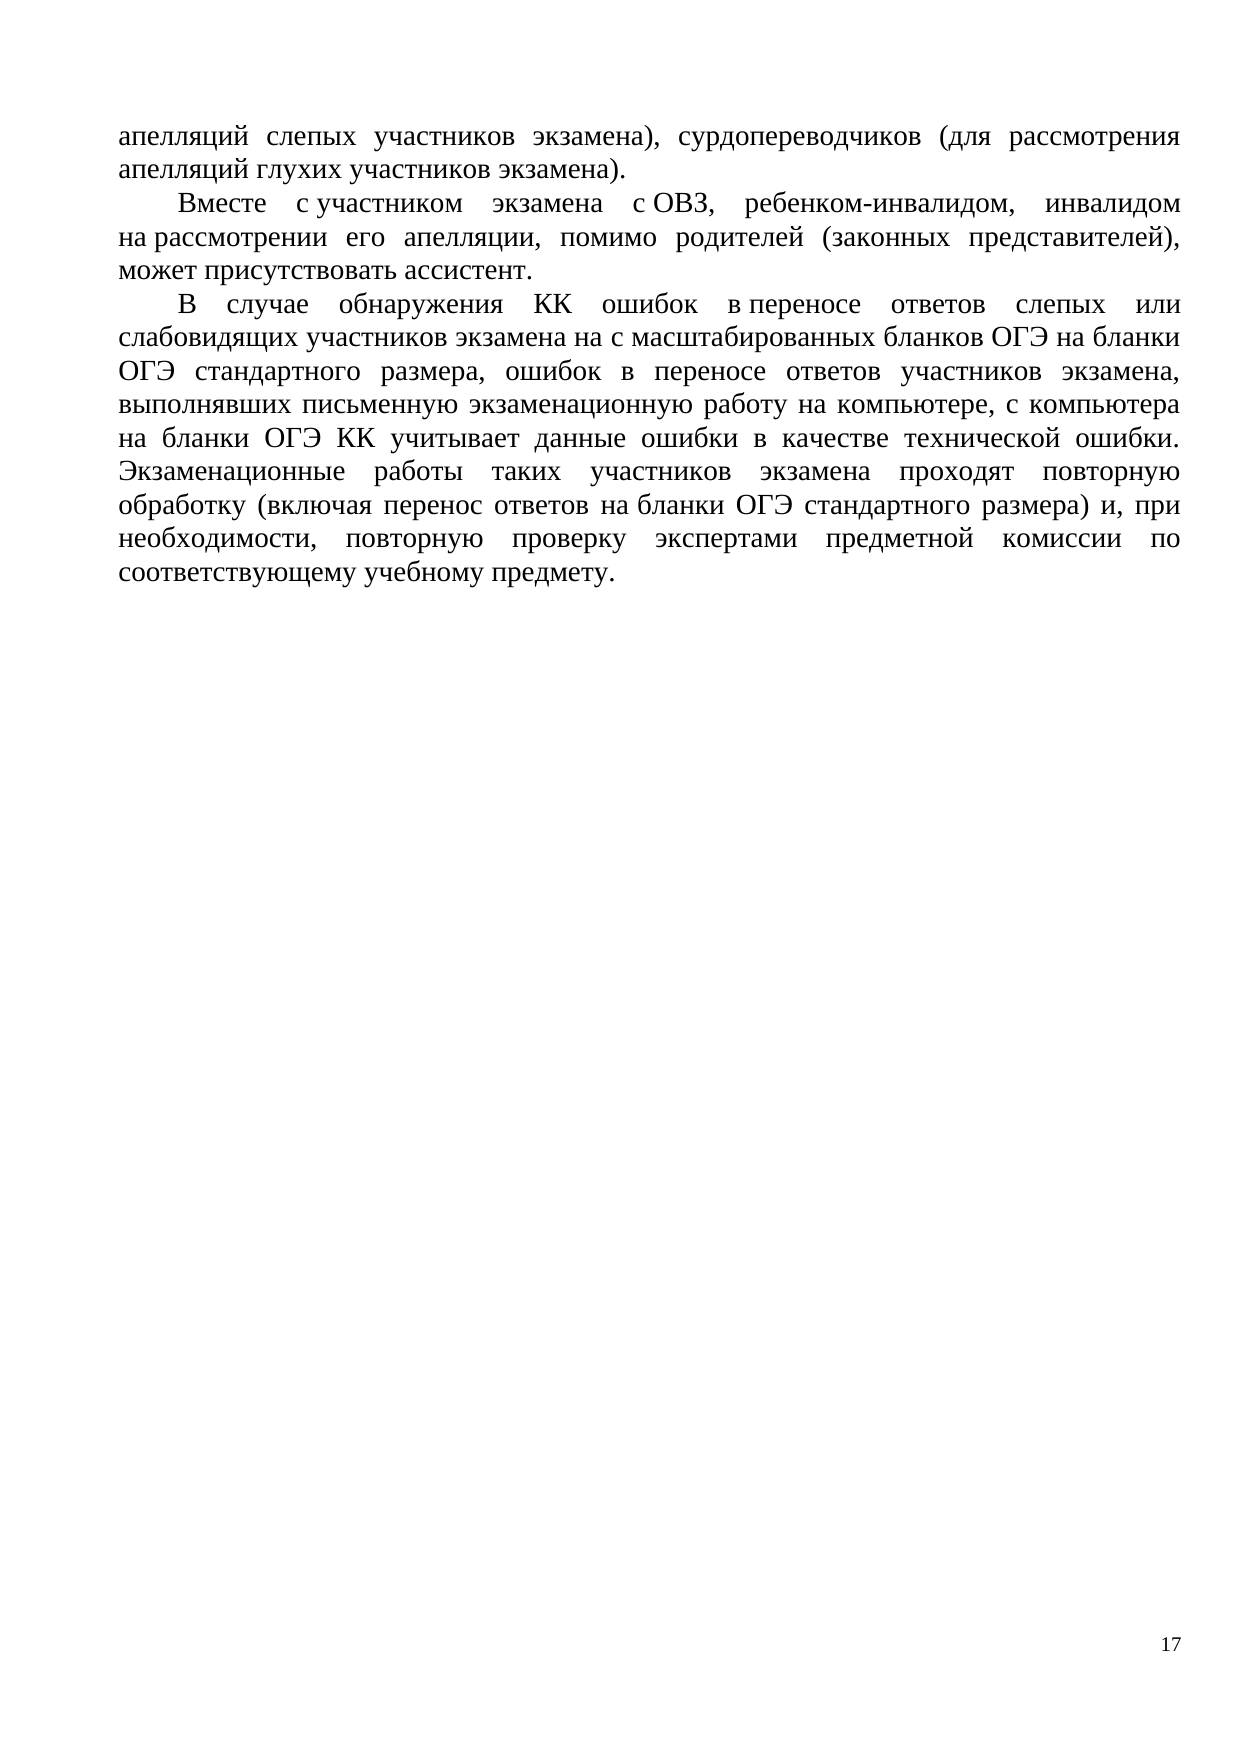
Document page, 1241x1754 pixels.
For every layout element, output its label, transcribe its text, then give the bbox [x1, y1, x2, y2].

text Вместе с участником экзамена с ОВЗ, ребенком-инвалидом, инвалидом на рассмотрении его апелляции, помимо родителей (законных представителей), может присутствовать ассистент. [118, 185, 1181, 286]
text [118, 118, 1181, 185]
text В случае обнаружения КК ошибок в переносе ответов слепых или слабовидящих участников экзамена на с масштабированных бланков ОГЭ на бланки ОГЭ стандартного размера, ошибок в переносе ответов участников экзамена, выполнявших письменную экзаменационную работу на компьютере, с компьютера на бланки ОГЭ КК учитывает данные ошибки в качестве технической ошибки. Экзаменационные работы таких участников экзамена проходят повторную обработку (включая перенос ответов на бланки ОГЭ стандартного размера) и, при необходимости, повторную проверку экспертами предметной комиссии по соответствующему учебному предмету. [118, 286, 1181, 588]
